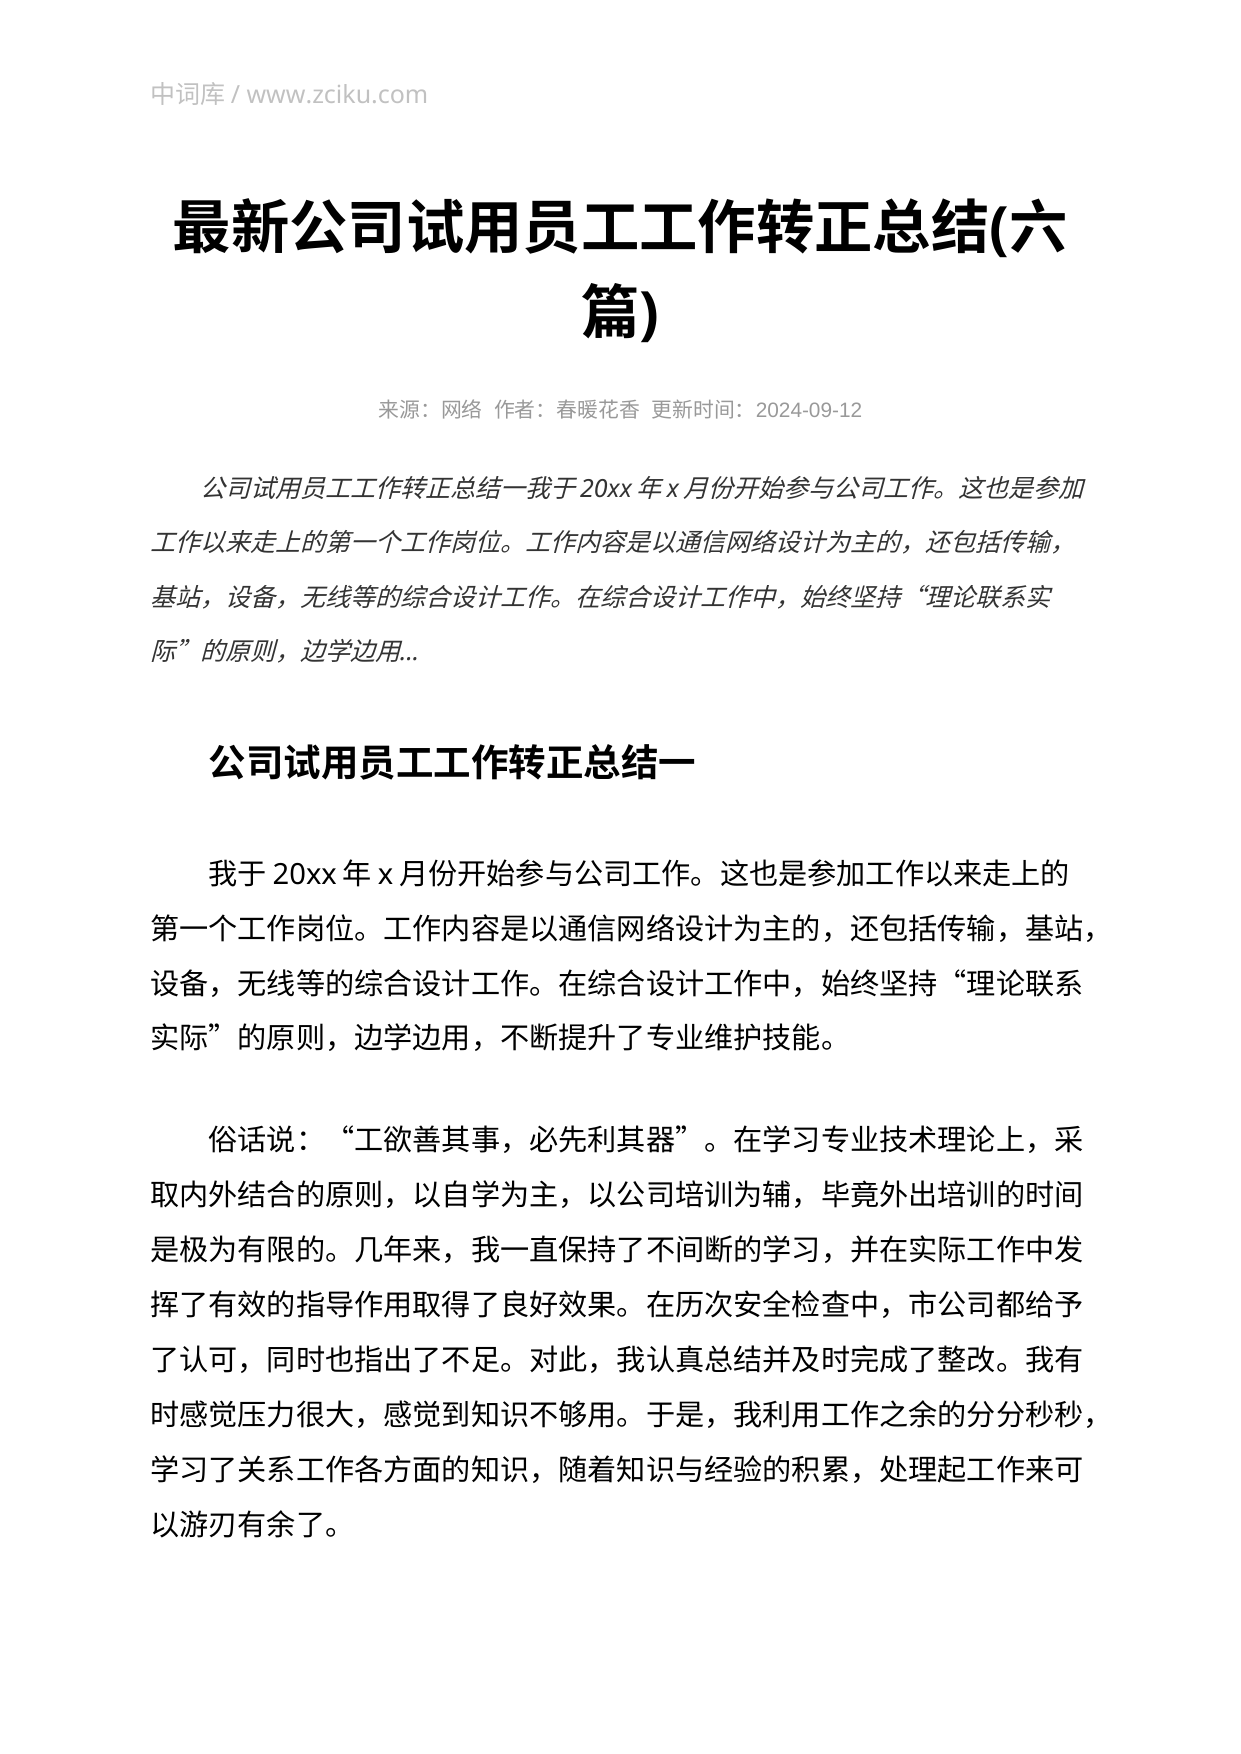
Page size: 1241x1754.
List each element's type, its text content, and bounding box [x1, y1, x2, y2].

text 公司试用员工工作转正总结一 [150, 733, 1090, 787]
text 公司试用员工工作转正总结一我于20xx年x月份开始参与公司工作。这也是参加工作以来走上的第一个工作岗位。工作内容是以通信网络设计为主的，还包括传输，基站，设备，无线等的综合设计工作。在综合设计工作中，始终坚持“理论联系实际”的原则，边学边用... [150, 468, 1090, 668]
text 俗话说：“工欲善其事，必先利其器”。在学习专业技术理论上，采取内外结合的原则，以自学为主，以公司培训为辅，毕竟外出培训的时间是极为有限的。几年来，我一直保持了不间断的学习，并在实际工作中发挥了有效的指导作用取得了良好效果。在历次安全检查中，市公司都给予了认可，同时也指出了不足。对此，我认真总结并及时完成了整改。我有时感觉压力很大，感觉到知识不够用。于是，我利用工作之余的分分秒秒，学习了关系工作各方面的知识，随着知识与经验的积累，处理起工作来可以游刃有余了。 [150, 1117, 1090, 1543]
text 我于20xx年x月份开始参与公司工作。这也是参加工作以来走上的第一个工作岗位。工作内容是以通信网络设计为主的，还包括传输，基站，设备，无线等的综合设计工作。在综合设计工作中，始终坚持“理论联系实际”的原则，边学边用，不断提升了专业维护技能。 [150, 850, 1090, 1057]
subtitle 最新公司试用员工工作转正总结(六篇) [150, 181, 1090, 351]
text 来源：网络 作者：春暖花香 更新时间：2024-09-12 [150, 398, 1090, 422]
